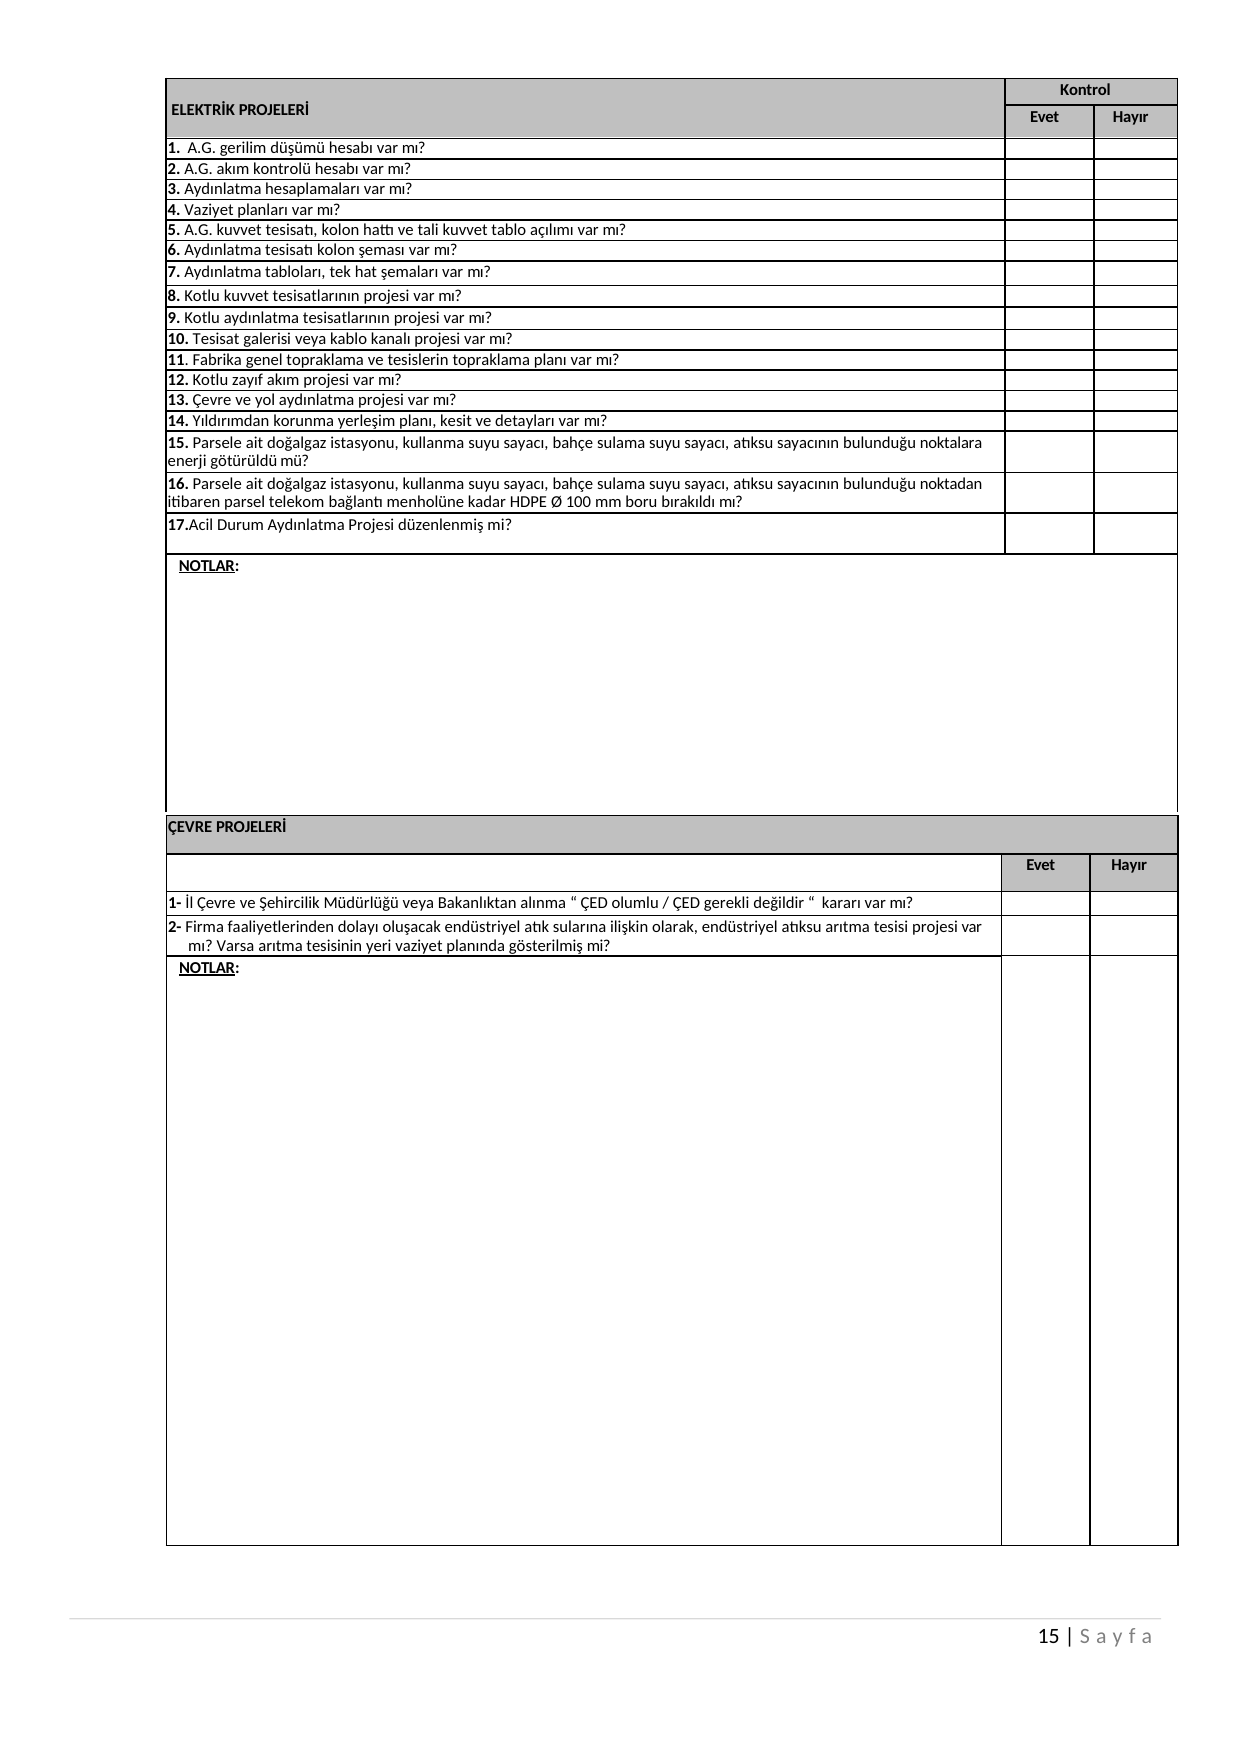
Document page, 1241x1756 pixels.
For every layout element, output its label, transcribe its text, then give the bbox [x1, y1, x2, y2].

table_cell [1002, 892, 1089, 915]
table_cell NOTLAR: [167, 957, 1001, 1545]
table_cell [1095, 391, 1177, 410]
table_cell NOTLAR: [167, 555, 1177, 812]
table_cell [1095, 351, 1177, 369]
table_cell [1095, 371, 1177, 390]
table_cell [1091, 956, 1177, 1545]
table_cell [1006, 351, 1093, 369]
table_cell 4. Vaziyet planları var mı? [167, 200, 1004, 219]
table_cell 16. Parsele ait doğalgaz istasyonu, kullanma suyu sayacı, bahçe sulama suyu sayacı, atıksu sayacının bulunduğu noktadan itibaren parsel telekom bağlantı menholüne kadar HDPE Ø 100 mm boru bırakıldı mı? [167, 473, 1004, 512]
table_cell [1006, 221, 1093, 240]
table_cell [1095, 308, 1177, 328]
table_cell 12. Kotlu zayıf akım projesi var mı? [167, 371, 1004, 390]
table_cell 15. Parsele ait doğalgaz istasyonu, kullanma suyu sayacı, bahçe sulama suyu sayacı, atıksu sayacının bulunduğu noktalara enerji götürüldü mü? [167, 432, 1004, 471]
table_cell [1095, 139, 1177, 158]
table_cell [1006, 200, 1093, 219]
table_header ÇEVRE PROJELERİ [167, 816, 1177, 853]
table_cell 10. Tesisat galerisi veya kablo kanalı projesi var mı? [167, 330, 1004, 349]
table_cell 1- İl Çevre ve Şehircilik Müdürlüğü veya Bakanlıktan alınma “ ÇED olumlu / ÇED gerekli değildir “ kararı var mı? [167, 892, 1001, 915]
table_cell 8. Kotlu kuvvet tesisatlarının projesi var mı? [167, 286, 1004, 306]
table_cell [1095, 221, 1177, 240]
table_cell [1006, 139, 1093, 158]
table_cell [1095, 473, 1177, 512]
table_cell [1095, 514, 1177, 553]
table_cell 2- Firma faaliyetlerinden dolayı oluşacak endüstriyel atık sularına ilişkin olarak, endüstriyel atıksu arıtma tesisi projesi var mı? Varsa arıtma tesisinin yeri vaziyet planında gösterilmiş mi? [167, 916, 1001, 955]
table_header Kontrol [1006, 79, 1177, 104]
table_cell Evet [1006, 106, 1093, 137]
table_cell [1006, 241, 1093, 260]
table_cell [1006, 514, 1093, 553]
table_cell 7. Aydınlatma tabloları, tek hat şemaları var mı? [167, 262, 1004, 284]
table_cell 6. Aydınlatma tesisatı kolon şeması var mı? [167, 241, 1004, 260]
table_cell [1002, 916, 1089, 955]
table_cell [167, 855, 1001, 891]
table_cell [1095, 412, 1177, 430]
table_cell [1006, 330, 1093, 349]
table_cell [1006, 391, 1093, 410]
table_cell 2. A.G. akım kontrolü hesabı var mı? [167, 160, 1004, 178]
table_cell 5. A.G. kuvvet tesisatı, kolon hattı ve tali kuvvet tablo açılımı var mı? [167, 221, 1004, 240]
table_cell [1091, 892, 1177, 915]
table_cell [1006, 160, 1093, 178]
table_cell [1006, 286, 1093, 306]
table_cell [1095, 241, 1177, 260]
table_cell [1006, 262, 1093, 284]
table_cell 17.Acil Durum Aydınlatma Projesi düzenlenmiş mi? [167, 514, 1004, 553]
table_cell 14. Yıldırımdan korunma yerleşim planı, kesit ve detayları var mı? [167, 412, 1004, 430]
table_cell [1006, 308, 1093, 328]
table_cell [1095, 160, 1177, 178]
table_cell 3. Aydınlatma hesaplamaları var mı? [167, 180, 1004, 199]
table_cell [1095, 200, 1177, 219]
table_cell [1091, 916, 1177, 955]
table_cell Hayır [1091, 855, 1177, 891]
table_cell [1006, 473, 1093, 512]
table_cell [1095, 180, 1177, 199]
table_cell [1006, 180, 1093, 199]
table_cell [1095, 286, 1177, 306]
table_cell Hayır [1095, 106, 1177, 137]
table_cell 13. Çevre ve yol aydınlatma projesi var mı? [167, 391, 1004, 410]
table_cell Evet [1002, 855, 1089, 891]
table_cell [1095, 262, 1177, 284]
table_cell [1006, 432, 1093, 471]
table_cell 1. A.G. gerilim düşümü hesabı var mı? [167, 139, 1004, 158]
table_cell [1002, 956, 1089, 1545]
table_cell 11. Fabrika genel topraklama ve tesislerin topraklama planı var mı? [167, 351, 1004, 369]
table_cell 9. Kotlu aydınlatma tesisatlarının projesi var mı? [167, 308, 1004, 328]
table_cell [1006, 371, 1093, 390]
table_cell [1095, 330, 1177, 349]
table_cell [1095, 432, 1177, 471]
table_cell [1006, 412, 1093, 430]
table_header ELEKTRİK PROJELERİ [167, 79, 1004, 137]
